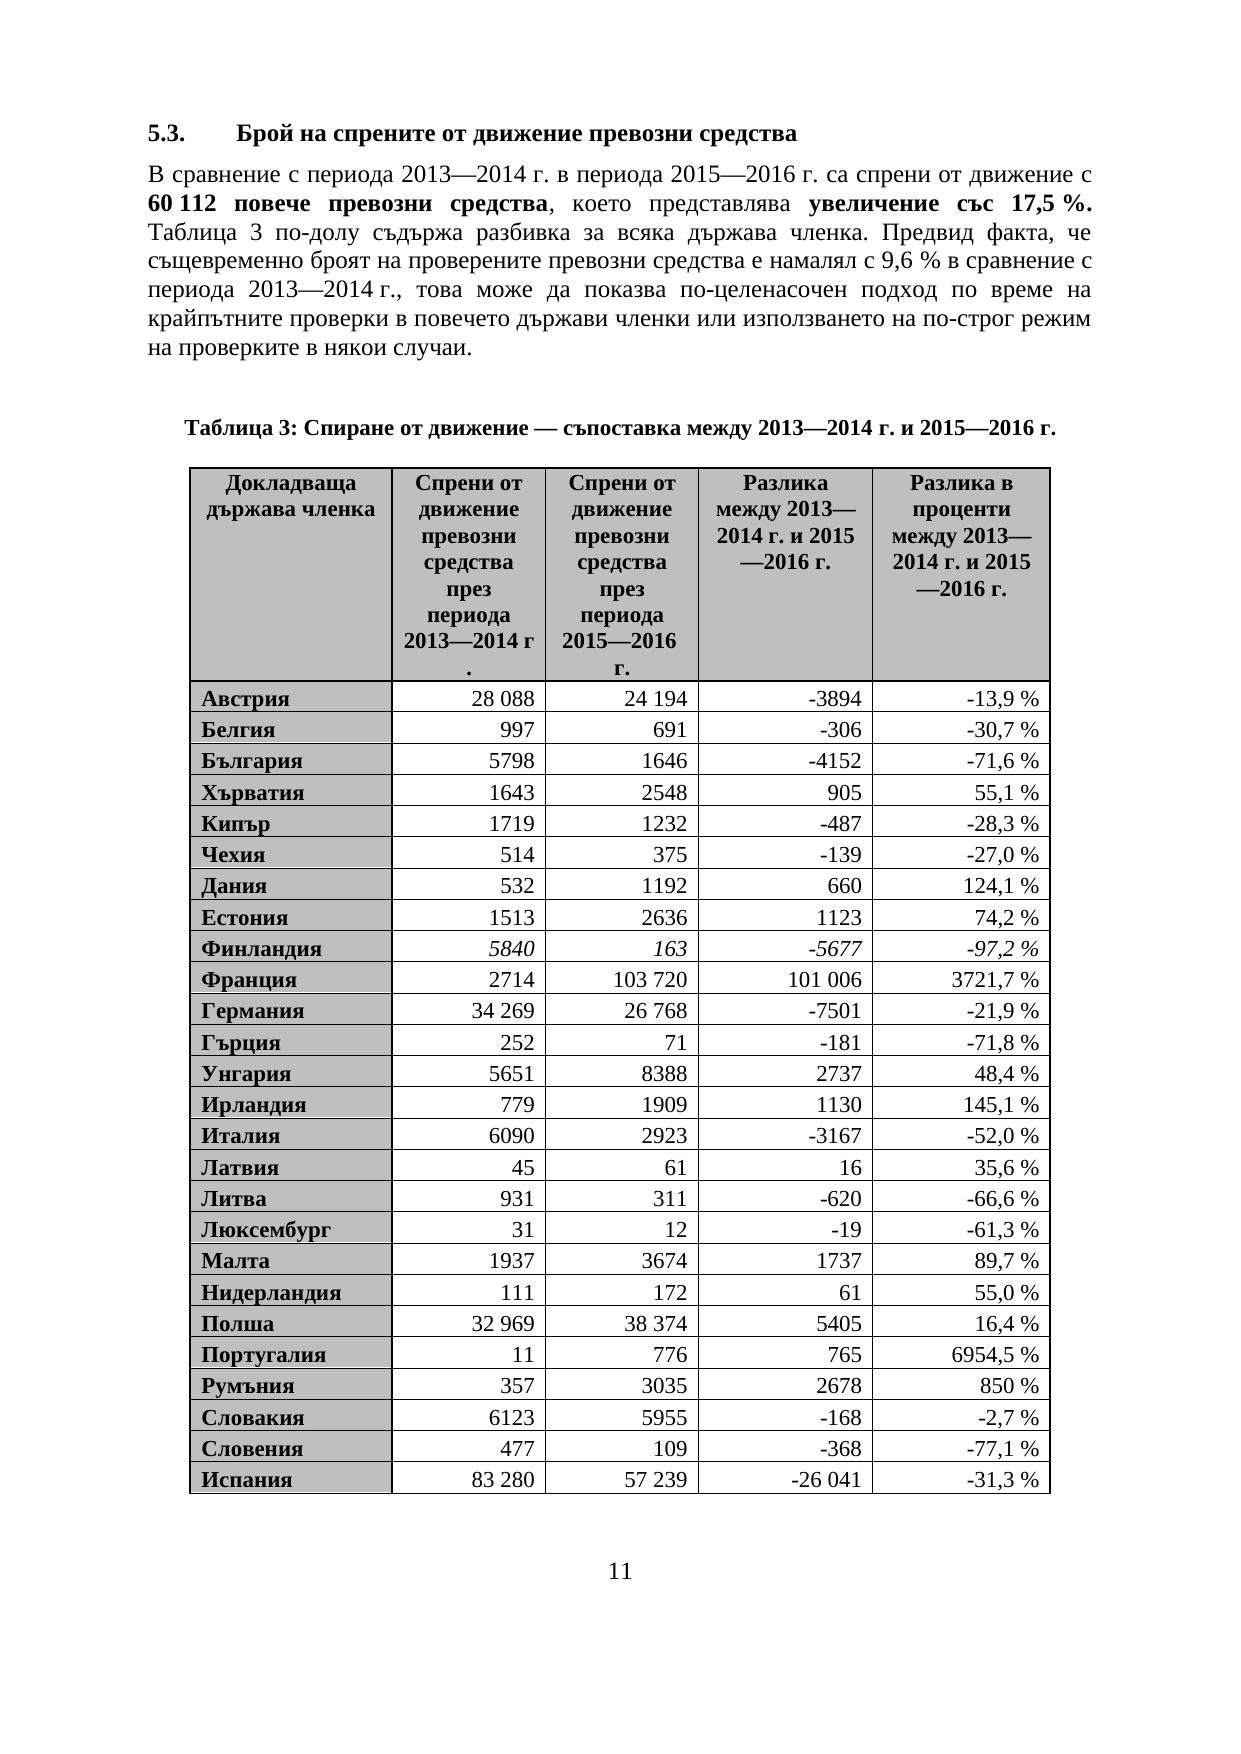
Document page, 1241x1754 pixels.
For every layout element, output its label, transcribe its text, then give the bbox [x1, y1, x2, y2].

table_cell 357 [393, 1369, 545, 1399]
table_cell -620 [699, 1181, 872, 1211]
table_cell 26 768 [546, 994, 698, 1024]
table_cell 124,1 % [873, 869, 1049, 899]
table_cell 74,2 % [873, 900, 1049, 930]
table_cell Португалия [191, 1337, 391, 1367]
table_cell 2548 [546, 775, 698, 805]
table_cell -71,8 % [873, 1025, 1049, 1055]
table_cell 109 [546, 1431, 698, 1461]
table_cell 1192 [546, 869, 698, 899]
table_cell -7501 [699, 994, 872, 1024]
table_cell 45 [393, 1150, 545, 1180]
table_cell 5955 [546, 1400, 698, 1430]
table_cell -27,0 % [873, 837, 1049, 867]
table_header Разлика между 2013—2014 г. и 2015—2016 г. [699, 469, 872, 680]
table_cell 5840 [393, 931, 545, 961]
table_cell Белгия [191, 712, 391, 742]
table_cell -168 [699, 1400, 872, 1430]
table_cell Малта [191, 1244, 391, 1274]
table_cell Финландия [191, 931, 391, 961]
table_cell 145,1 % [873, 1087, 1049, 1117]
table_cell 31 [393, 1212, 545, 1242]
table_cell -2,7 % [873, 1400, 1049, 1430]
table_cell 61 [546, 1150, 698, 1180]
table_cell 11 [393, 1337, 545, 1367]
table_cell 55,1 % [873, 775, 1049, 805]
table_cell 532 [393, 869, 545, 899]
table_cell 32 969 [393, 1306, 545, 1336]
table_cell 311 [546, 1181, 698, 1211]
table_cell 5405 [699, 1306, 872, 1336]
table_cell 57 239 [546, 1462, 698, 1492]
table_cell 1643 [393, 775, 545, 805]
table_cell Италия [191, 1119, 391, 1149]
table_cell 83 280 [393, 1462, 545, 1492]
table_header Докладваща държава членка [191, 469, 391, 680]
table_cell -13,9 % [873, 682, 1049, 711]
table_cell 6123 [393, 1400, 545, 1430]
table_cell Словакия [191, 1400, 391, 1430]
table_cell 6090 [393, 1119, 545, 1149]
table_cell 2737 [699, 1056, 872, 1086]
table_cell 2678 [699, 1369, 872, 1399]
table_cell 24 194 [546, 682, 698, 711]
table_cell -52,0 % [873, 1119, 1049, 1149]
table_cell 477 [393, 1431, 545, 1461]
table_cell 12 [546, 1212, 698, 1242]
table_cell 89,7 % [873, 1244, 1049, 1274]
table_cell 779 [393, 1087, 545, 1117]
table_cell 2714 [393, 962, 545, 992]
table_cell 6954,5 % [873, 1337, 1049, 1367]
table_cell 28 088 [393, 682, 545, 711]
table_cell -139 [699, 837, 872, 867]
table_cell Франция [191, 962, 391, 992]
table_cell 1719 [393, 806, 545, 836]
table_cell 252 [393, 1025, 545, 1055]
table_cell -61,3 % [873, 1212, 1049, 1242]
table_cell Унгария [191, 1056, 391, 1086]
table_cell Люксембург [191, 1212, 391, 1242]
table_cell Естония [191, 900, 391, 930]
table_cell 71 [546, 1025, 698, 1055]
table_cell 61 [699, 1275, 872, 1305]
table_cell -30,7 % [873, 712, 1049, 742]
table_cell -97,2 % [873, 931, 1049, 961]
table_cell -3894 [699, 682, 872, 711]
table_cell 8388 [546, 1056, 698, 1086]
table_cell Испания [191, 1462, 391, 1492]
table_cell -26 041 [699, 1462, 872, 1492]
table_cell 691 [546, 712, 698, 742]
table_cell 16 [699, 1150, 872, 1180]
table_cell Литва [191, 1181, 391, 1211]
table_cell -19 [699, 1212, 872, 1242]
table_cell 34 269 [393, 994, 545, 1024]
table_cell 1737 [699, 1244, 872, 1274]
table_cell 1937 [393, 1244, 545, 1274]
table_cell 765 [699, 1337, 872, 1367]
subtitle 5.3. Брой на спрените от движение превозни средства [148, 118, 1092, 147]
table_cell 1909 [546, 1087, 698, 1117]
table_cell Германия [191, 994, 391, 1024]
table_cell 3721,7 % [873, 962, 1049, 992]
table_cell 101 006 [699, 962, 872, 992]
table_cell 1232 [546, 806, 698, 836]
table_cell 931 [393, 1181, 545, 1211]
table_cell -28,3 % [873, 806, 1049, 836]
table_cell Полша [191, 1306, 391, 1336]
table_cell -3167 [699, 1119, 872, 1149]
table_cell 163 [546, 931, 698, 961]
table_cell 850 % [873, 1369, 1049, 1399]
table_cell 3674 [546, 1244, 698, 1274]
table_cell -4152 [699, 744, 872, 774]
table_cell 1646 [546, 744, 698, 774]
table_cell 16,4 % [873, 1306, 1049, 1336]
text В сравнение с периода 2013—2014 г. в периода 2015—2016 г. са спрени от движение с 60 112 повече превозни средства, което представлява увеличение със 17,5 %. Таблица 3 по-долу съдържа разбивка за всяка държава членка. Предвид факта, че същевременно броят на проверените превозни средства е намалял с 9,6 % в сравнение с периода 2013—2014 г., това може да показва по-целенасочен подход по време на крайпътните проверки в повечето държави членки или използването на по-строг режим на проверките в някои случаи. [148, 159, 1092, 361]
table_cell -368 [699, 1431, 872, 1461]
table_cell 172 [546, 1275, 698, 1305]
table_cell Гърция [191, 1025, 391, 1055]
table_cell -77,1 % [873, 1431, 1049, 1461]
table_cell 1123 [699, 900, 872, 930]
table_cell 111 [393, 1275, 545, 1305]
table_cell 103 720 [546, 962, 698, 992]
table_cell Словения [191, 1431, 391, 1461]
table_cell 375 [546, 837, 698, 867]
table_cell Чехия [191, 837, 391, 867]
table_cell 38 374 [546, 1306, 698, 1336]
table_cell Австрия [191, 682, 391, 711]
table_cell 1130 [699, 1087, 872, 1117]
table_cell 55,0 % [873, 1275, 1049, 1305]
table_cell -71,6 % [873, 744, 1049, 774]
table_header Спрени от движение превозни средства през периода 2015—2016 г. [546, 469, 698, 680]
table_cell -66,6 % [873, 1181, 1049, 1211]
table_cell -487 [699, 806, 872, 836]
table_cell 905 [699, 775, 872, 805]
table_cell 660 [699, 869, 872, 899]
table_cell Латвия [191, 1150, 391, 1180]
table_cell 776 [546, 1337, 698, 1367]
table_cell 2923 [546, 1119, 698, 1149]
table_cell 5798 [393, 744, 545, 774]
table_cell България [191, 744, 391, 774]
table_cell 997 [393, 712, 545, 742]
table_cell Хърватия [191, 775, 391, 805]
table_cell -306 [699, 712, 872, 742]
table_cell Кипър [191, 806, 391, 836]
table_cell -21,9 % [873, 994, 1049, 1024]
table_cell 514 [393, 837, 545, 867]
table_cell 3035 [546, 1369, 698, 1399]
table_header Разлика в проценти между 2013—2014 г. и 2015—2016 г. [873, 469, 1049, 680]
table_cell 2636 [546, 900, 698, 930]
table_cell -31,3 % [873, 1462, 1049, 1492]
table_header Спрени от движение превозни средства през периода 2013—2014 г. [393, 469, 545, 680]
table_cell Румъния [191, 1369, 391, 1399]
table_cell 35,6 % [873, 1150, 1049, 1180]
table_cell 5651 [393, 1056, 545, 1086]
table_cell Ирландия [191, 1087, 391, 1117]
text Таблица 3: Спиране от движение — съпоставка между 2013—2014 г. и 2015—2016 г. [148, 414, 1092, 441]
table_cell 48,4 % [873, 1056, 1049, 1086]
table_cell -181 [699, 1025, 872, 1055]
table_cell Дания [191, 869, 391, 899]
table_cell -5677 [699, 931, 872, 961]
table_cell Нидерландия [191, 1275, 391, 1305]
table_cell 1513 [393, 900, 545, 930]
